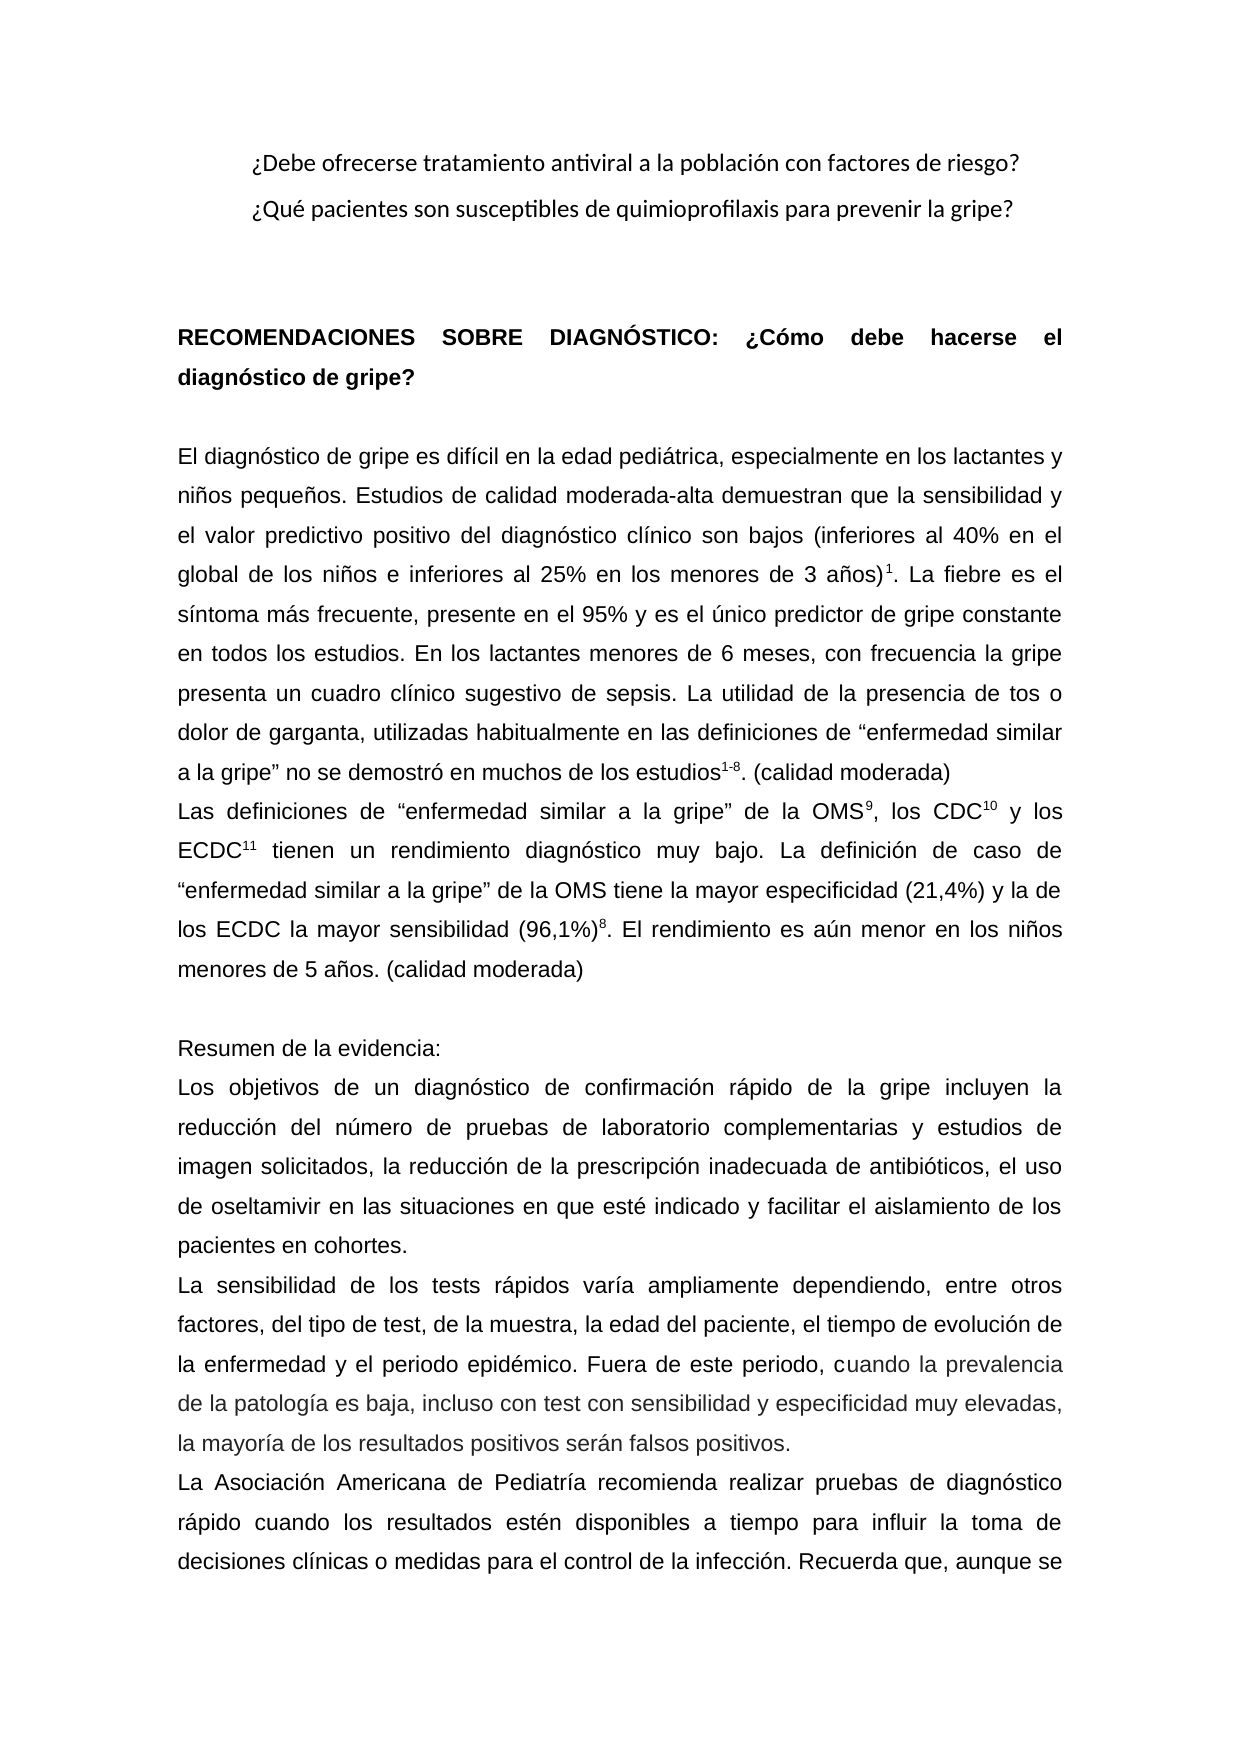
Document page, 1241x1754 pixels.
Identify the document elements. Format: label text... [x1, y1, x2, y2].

text La sensibilidad de los tests rápidos varía ampliamente dependiendo, entre otros factores, del tipo de test, de la muestra, la edad del paciente, el tiempo de evolución de la enfermedad y el periodo epidémico. Fuera de este periodo, cuando la prevalencia de la patología es baja, incluso con test con sensibilidad y especificidad muy elevadas, la mayoría de los resultados positivos serán falsos positivos. [177, 1417, 1063, 1456]
text ¿Debe ofrecerse tratamiento antiviral a la población con factores de riesgo? [177, 148, 1063, 178]
text Los objetivos de un diagnóstico de confirmación rápido de la gripe incluyen la reducción del número de pruebas de laboratorio complementarias y estudios de imagen solicitados, la reducción de la prescripción inadecuada de antibióticos, el uso de oseltamivir en las situaciones en que esté indicado y facilitar el aislamiento de los pacientes en cohortes. [177, 1074, 1063, 1259]
text La sensibilidad de los tests rápidos varía ampliamente dependiendo, entre otros factores, del tipo de test, de la muestra, la edad del paciente, el tiempo de evolución de la enfermedad y el periodo epidémico. Fuera de este periodo, cuando la prevalencia de la patología es baja, incluso con test con sensibilidad y especificidad muy elevadas, la mayoría de los resultados positivos serán falsos positivos. [177, 1272, 1063, 1390]
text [177, 1469, 1063, 1574]
text Resumen de la evidencia: [177, 1035, 1063, 1061]
text El diagnóstico de gripe es difícil en la edad pediátrica, especialmente en los lactantes y niños pequeños. Estudios de calidad moderada-alta demuestran que la sensibilidad y el valor predictivo positivo del diagnóstico clínico son bajos (inferiores al 40% en el global de los niños e inferiores al 25% en los menores de 3 años)1. La fiebre es el síntoma más frecuente, presente en el 95% y es el único predictor de gripe constante en todos los estudios. En los lactantes menores de 6 meses, con frecuencia la gripe presenta un cuadro clínico sugestivo de sepsis. La utilidad de la presencia de tos o dolor de garganta, utilizadas habitualmente en las definiciones de “enfermedad similar a la gripe” no se demostró en muchos de los estudios1-8. (calidad moderada) [177, 443, 1063, 785]
text RECOMENDACIONES SOBRE DIAGNÓSTICO: ¿Cómo debe hacerse el diagnóstico de gripe? [177, 324, 1063, 390]
text ¿Qué pacientes son susceptibles de quimioprofilaxis para prevenir la gripe? [177, 193, 1063, 224]
text Las definiciones de “enfermedad similar a la gripe” de la OMS9, los CDC10 y los ECDC11 tienen un rendimiento diagnóstico muy bajo. La definición de caso de “enfermedad similar a la gripe” de la OMS tiene la mayor especificidad (21,4%) y la de los ECDC la mayor sensibilidad (96,1%)8. El rendimiento es aún menor en los niños menores de 5 años. (calidad moderada) [177, 798, 1063, 982]
